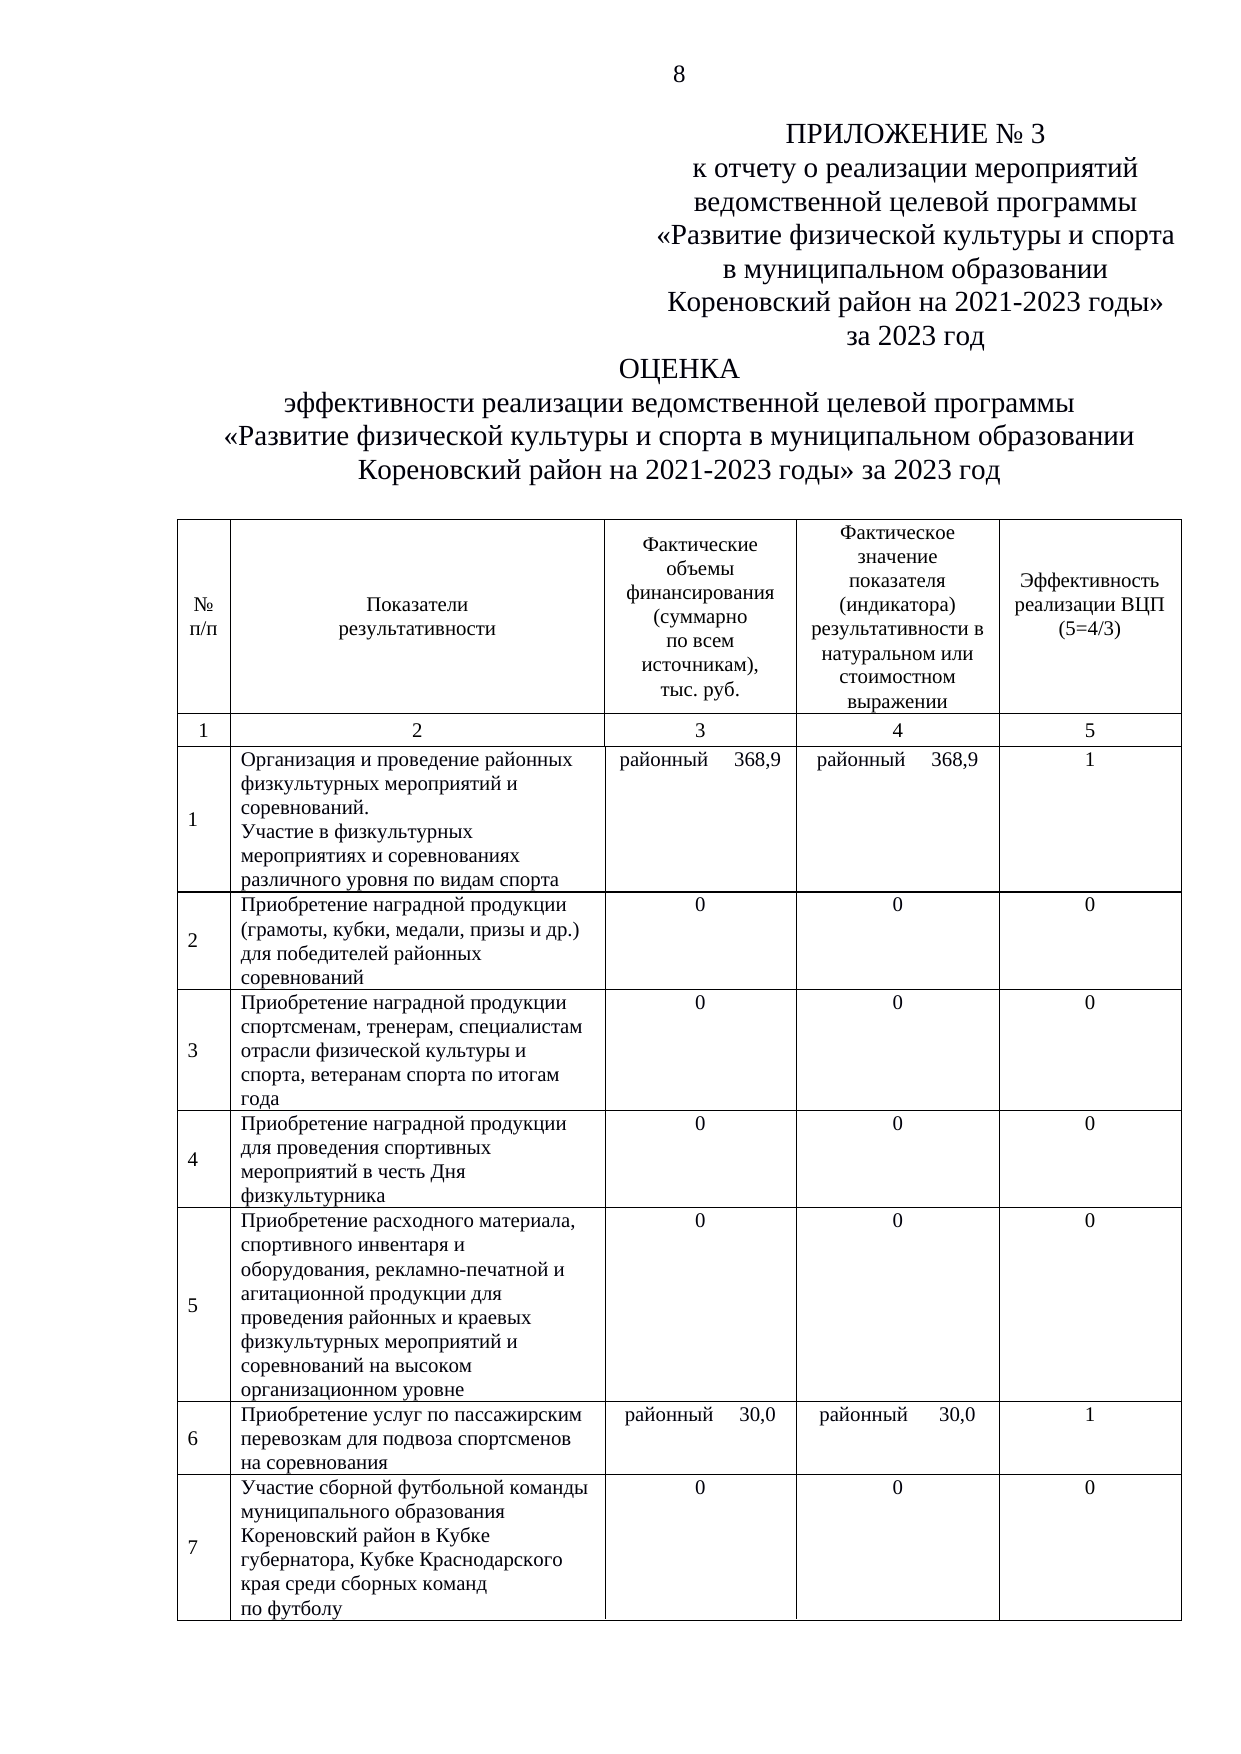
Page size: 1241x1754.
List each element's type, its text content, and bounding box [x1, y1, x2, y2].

table_cell 3 [605, 714, 796, 746]
text ОЦЕНКА [177, 351, 1181, 385]
table_cell 0 [1000, 990, 1181, 1110]
table_cell 2 [178, 893, 230, 989]
table_cell 0 [606, 1475, 796, 1619]
text «Развитие физической культуры и спорта [650, 217, 1181, 251]
table_cell 1 [1000, 747, 1181, 891]
table_cell 0 [606, 893, 796, 989]
table_cell 0 [606, 990, 796, 1110]
table_cell 2 [231, 714, 604, 746]
text Кореновский район на 2021-2023 годы» за 2023 год [177, 452, 1181, 486]
table_cell 0 [606, 1208, 796, 1401]
table_header Эффективность реализации ВЦП (5=4/3) [1000, 520, 1181, 713]
table_cell 0 [1000, 1208, 1181, 1401]
table_cell 0 [1000, 1475, 1181, 1619]
table_cell 4 [797, 714, 999, 746]
text ведомственной целевой программы [650, 184, 1181, 217]
text к отчету о реализации мероприятий [650, 150, 1181, 184]
table_cell 3 [178, 990, 230, 1110]
table_cell районный 30,0 [606, 1402, 796, 1474]
table_cell 0 [797, 1208, 999, 1401]
table_cell 1 [1000, 1402, 1181, 1474]
table_cell Организация и проведение районных физкультурных мероприятий и соревнований. Участие в физкультурных мероприятиях и соревнованиях различного уровня по видам спорта [231, 747, 605, 891]
table_cell 6 [178, 1402, 230, 1474]
text ПРИЛОЖЕНИЕ № 3 [650, 117, 1181, 150]
table_cell районный 30,0 [797, 1402, 999, 1474]
table_header Фактические объемы финансирования (суммарно по всем источникам), тыс. руб. [605, 520, 796, 713]
table_cell 0 [1000, 1111, 1181, 1207]
table_cell 1 [178, 747, 230, 891]
table_cell 0 [797, 990, 999, 1110]
table_cell Приобретение услуг по пассажирским перевозкам для подвоза спортсменов на соревнования [231, 1402, 605, 1474]
table_cell 5 [178, 1208, 230, 1401]
table_cell 7 [178, 1475, 230, 1619]
table_cell Приобретение наградной продукции спортсменам, тренерам, специалистам отрасли физической культуры и спорта, ветеранам спорта по итогам года [231, 990, 605, 1110]
text Кореновский район на 2021-2023 годы» [650, 284, 1181, 318]
table_cell 4 [178, 1111, 230, 1207]
table_cell Приобретение расходного материала, спортивного инвентаря и оборудования, рекламно-печатной и агитационной продукции для проведения районных и краевых физкультурных мероприятий и соревнований на высоком организационном уровне [231, 1208, 605, 1401]
table_cell районный 368,9 [606, 747, 796, 891]
table_cell Приобретение наградной продукции для проведения спортивных мероприятий в честь Дня физкультурника [231, 1111, 605, 1207]
table_cell Участие сборной футбольной команды муниципального образования Кореновский район в Кубке губернатора, Кубке Краснодарского края среди сборных команд по футболу [231, 1475, 605, 1619]
text «Развитие физической культуры и спорта в муниципальном образовании [177, 418, 1181, 452]
table_cell 0 [1000, 893, 1181, 989]
table_header Показатели результативности [231, 520, 604, 713]
table_cell 0 [797, 1475, 999, 1619]
table_cell 5 [1000, 714, 1181, 746]
table_cell Приобретение наградной продукции (грамоты, кубки, медали, призы и др.) для победителей районных соревнований [231, 893, 605, 989]
table_cell районный 368,9 [797, 747, 999, 891]
text за 2023 год [650, 318, 1181, 351]
table_cell 1 [178, 714, 230, 746]
table_header № п/п [178, 520, 230, 713]
text эффективности реализации ведомственной целевой программы [177, 385, 1181, 418]
table_header Фактическое значение показателя (индикатора) результативности в натуральном или стоимостном выражении [797, 520, 999, 713]
table_cell 0 [797, 1111, 999, 1207]
table_cell 0 [797, 893, 999, 989]
text в муниципальном образовании [650, 251, 1181, 284]
table_cell 0 [606, 1111, 796, 1207]
